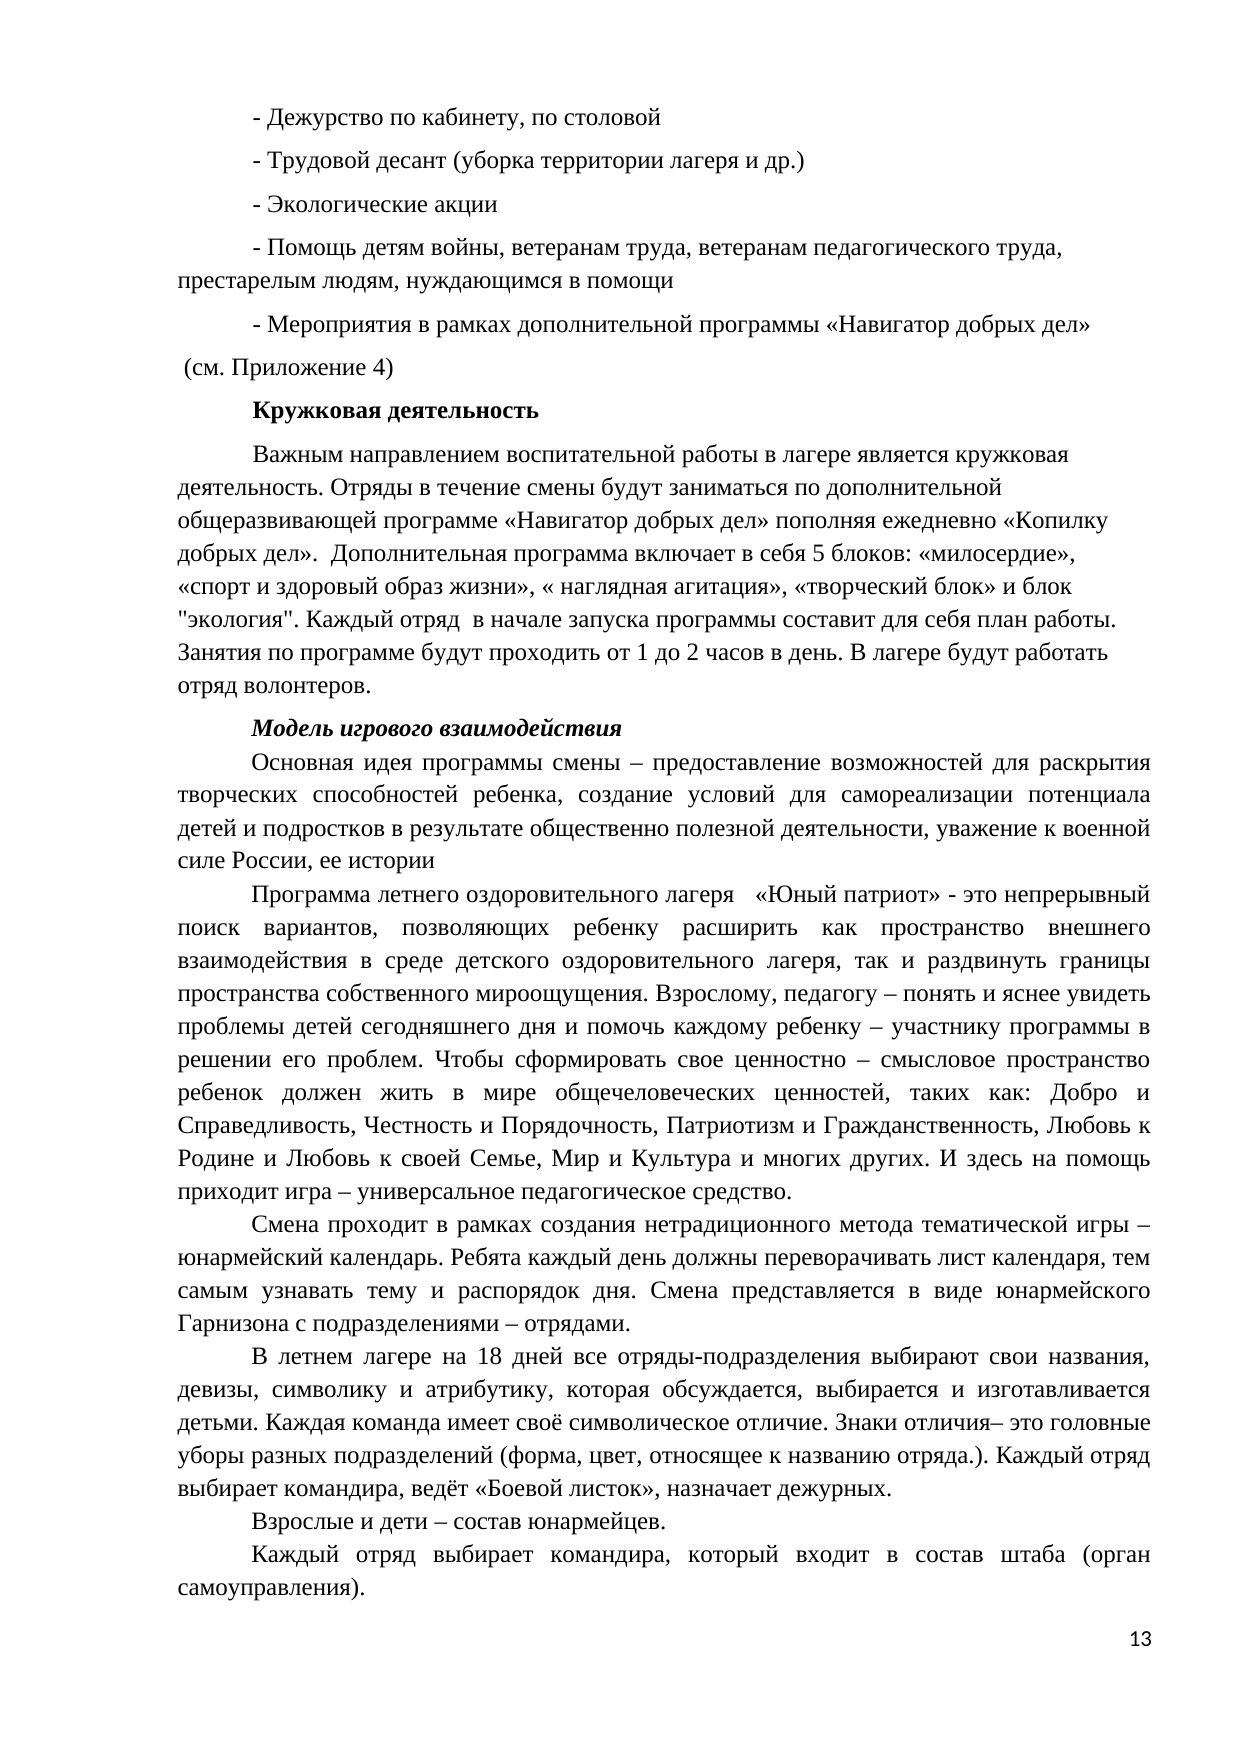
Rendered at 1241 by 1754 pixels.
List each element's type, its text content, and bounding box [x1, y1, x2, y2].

text Основная идея программы смены – предоставление возможностей для раскрытия творческих способностей ребенка, создание условий для самореализации потенциала детей и подростков в результате общественно полезной деятельности, уважение к военной силе России, ее истории [177, 747, 1152, 874]
text - Дежурство по кабинету, по столовой [177, 102, 1152, 131]
text Кружковая деятельность [177, 396, 1152, 424]
text Важным направлением воспитательной работы в лагере является кружковая деятельность. Отряды в течение смены будут заниматься по дополнительной общеразвивающей программе «Навигатор добрых дел» пополняя ежедневно «Копилку добрых дел». Дополнительная программа включает в себя 5 блоков: «милосердие», «спорт и здоровый образ жизни», « наглядная агитация», «творческий блок» и блок "экология". Каждый отряд в начале запуска программы составит для себя план работы. Занятия по программе будут проходить от 1 до 2 часов в день. В лагере будут работать отряд волонтеров. [177, 439, 1152, 699]
text В летнем лагере на 18 дней все отряды-подразделения выбирают свои названия, девизы, символику и атрибутику, которая обсуждается, выбирается и изготавливается детьми. Каждая команда имеет своё символическое отличие. Знаки отличия– это головные уборы разных подразделений (форма, цвет, относящее к названию отряда.). Каждый отряд выбирает командира, ведёт «Боевой листок», назначает дежурных. [177, 1341, 1152, 1502]
text - Помощь детям войны, ветеранам труда, ветеранам педагогического труда, престарелым людям, нуждающимся в помощи [177, 232, 1152, 294]
text (см. Приложение 4) [177, 352, 1152, 381]
text Программа летнего оздоровительного лагеря «Юный патриот» - это непрерывный поиск вариантов, позволяющих ребенку расширить как пространство внешнего взаимодействия в среде детского оздоровительного лагеря, так и раздвинуть границы пространства собственного мироощущения. Взрослому, педагогу – понять и яснее увидеть проблемы детей сегодняшнего дня и помочь каждому ребенку – участнику программы в решении его проблем. Чтобы сформировать свое ценностно – смысловое пространство ребенок должен жить в мире общечеловеческих ценностей, таких как: Добро и Справедливость, Честность и Порядочность, Патриотизм и Гражданственность, Любовь к Родине и Любовь к своей Семье, Мир и Культура и многих других. И здесь на помощь приходит игра – универсальное педагогическое средство. [177, 879, 1152, 1204]
text Каждый отряд выбирает командира, который входит в состав штаба (орган самоуправления). [177, 1539, 1152, 1601]
text Модель игрового взаимодействия [177, 713, 1152, 742]
text - Трудовой десант (уборка территории лагеря и др.) [177, 145, 1152, 174]
text - Экологические акции [177, 189, 1152, 217]
text Смена проходит в рамках создания нетрадиционного метода тематической игры –юнармейский календарь. Ребята каждый день должны переворачивать лист календаря, тем самым узнавать тему и распорядок дня. Смена представляется в виде юнармейского Гарнизона с подразделениями – отрядами. [177, 1209, 1152, 1337]
text - Мероприятия в рамках дополнительной программы «Навигатор добрых дел» [177, 309, 1152, 337]
text Взрослые и дети – состав юнармейцев. [177, 1506, 1152, 1535]
